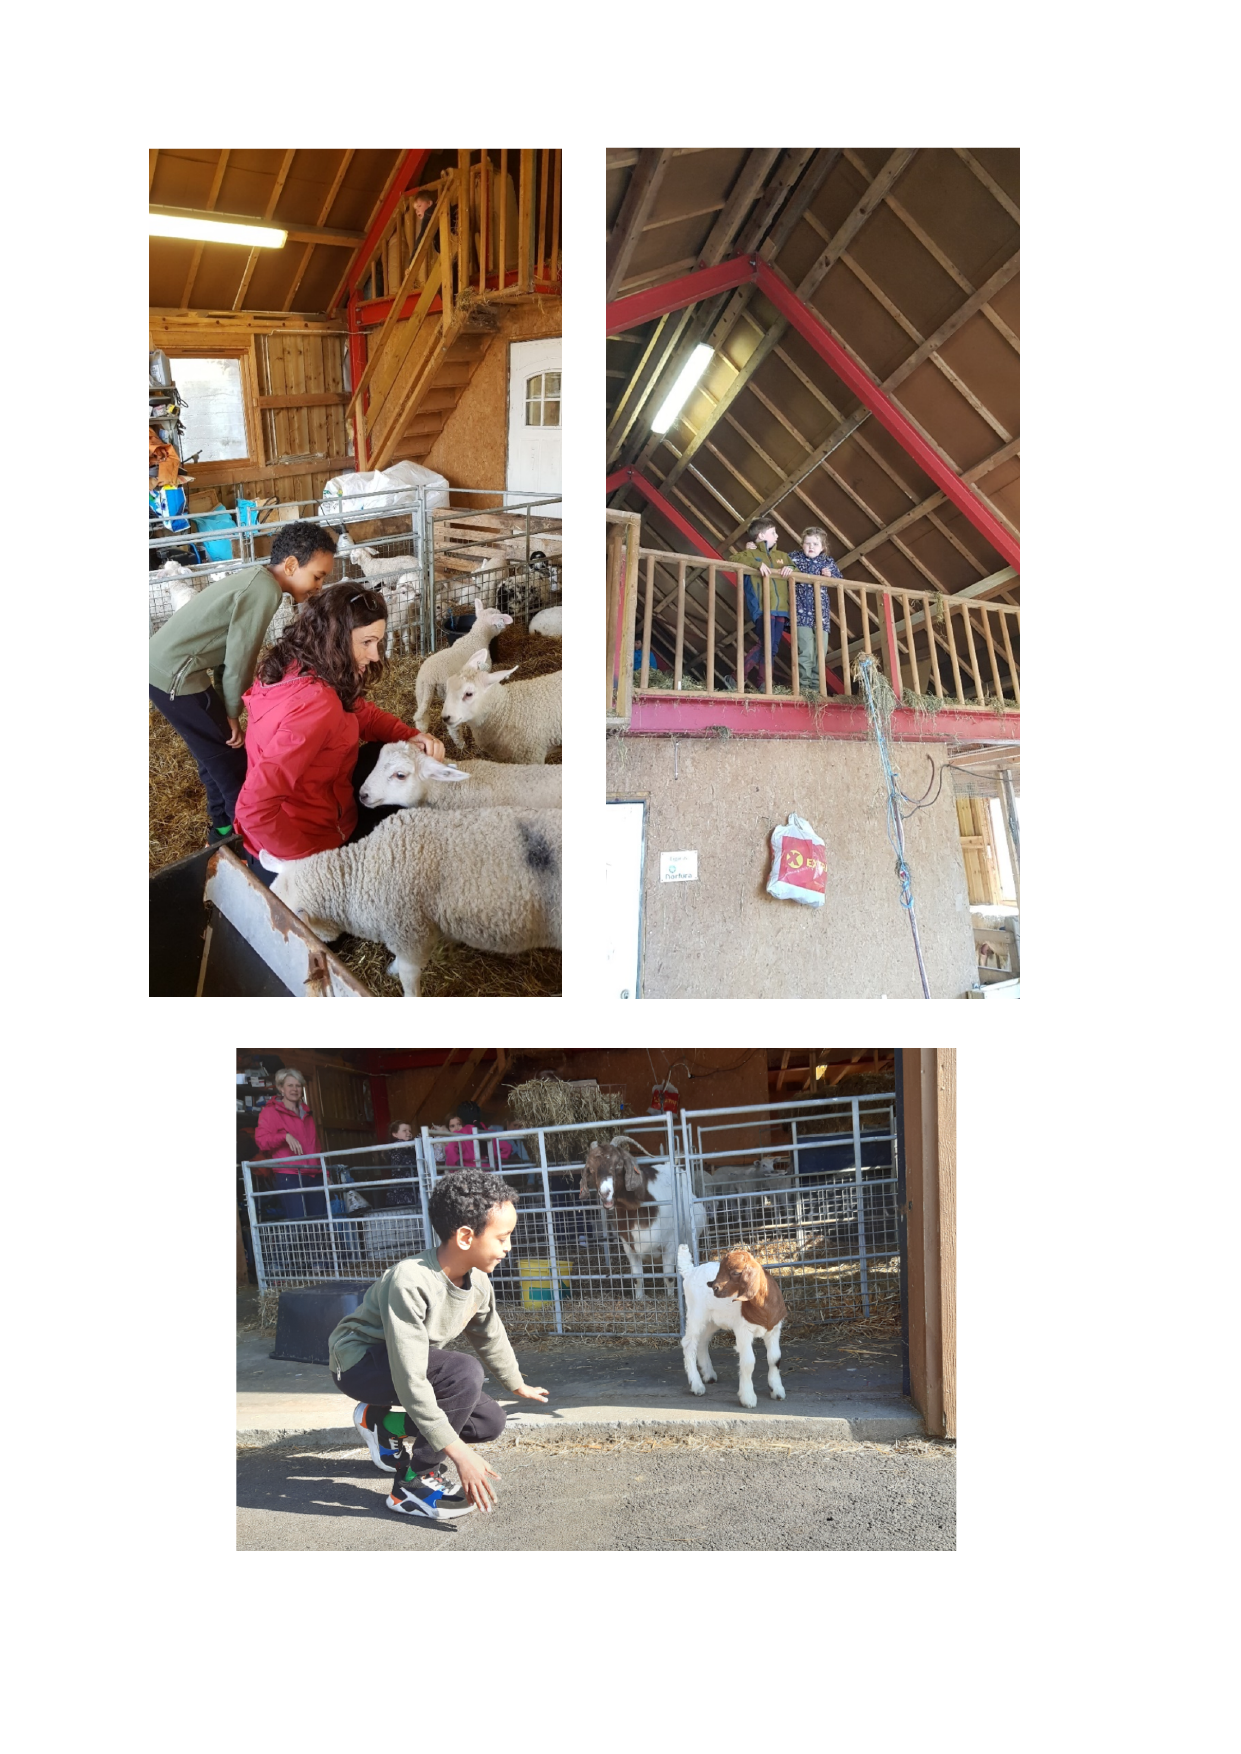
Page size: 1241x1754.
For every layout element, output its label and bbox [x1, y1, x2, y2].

picture [149, 150, 562, 996]
picture [236, 1048, 957, 1551]
picture [606, 149, 1020, 998]
